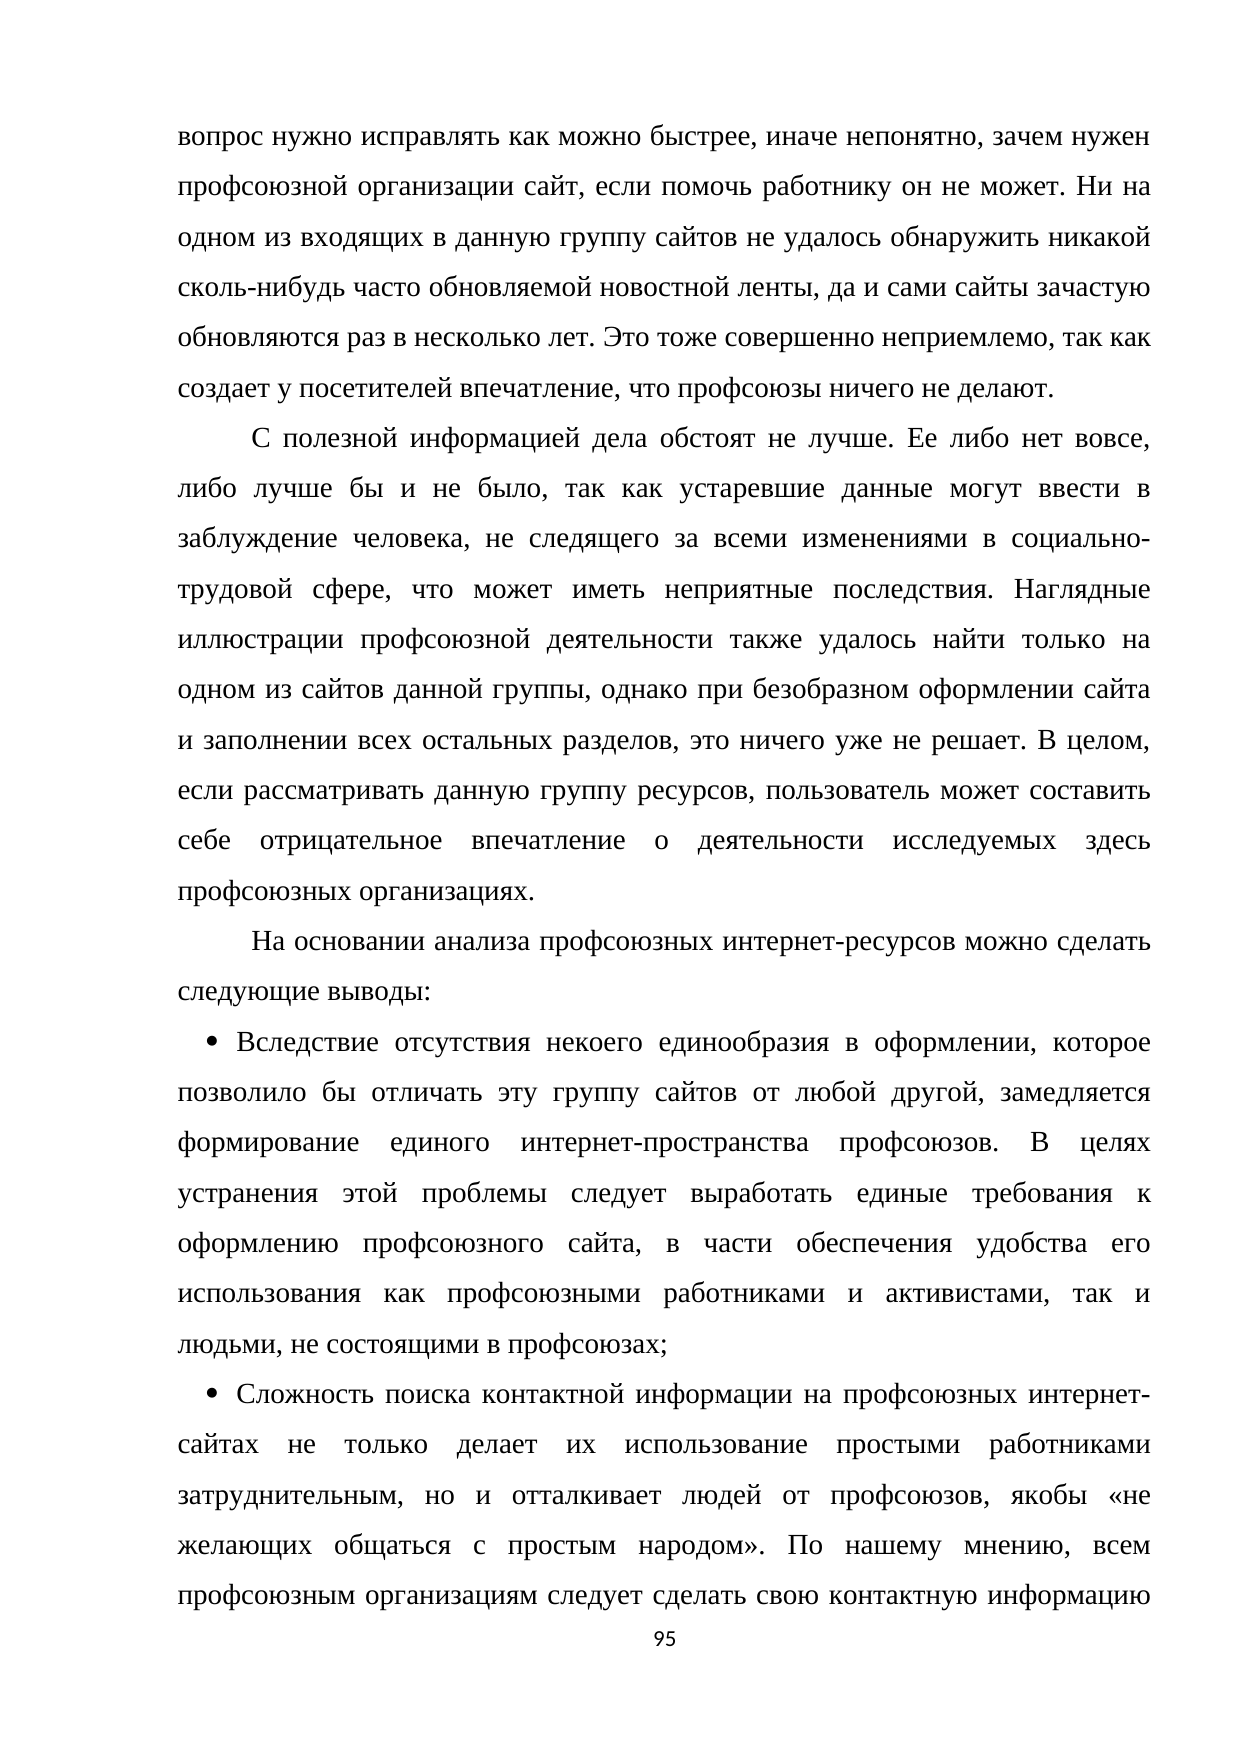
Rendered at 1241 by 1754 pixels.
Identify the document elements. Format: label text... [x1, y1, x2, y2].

text С полезной информацией дела обстоят не лучше. Ее либо нет вовсе, либо лучше бы и не было, так как устаревшие данные могут ввести в заблуждение человека, не следящего за всеми изменениями в социально-трудовой сфере, что может иметь неприятные последствия. Наглядные иллюстрации профсоюзной деятельности также удалось найти только на одном из сайтов данной группы, однако при безобразном оформлении сайта и заполнении всех остальных разделов, это ничего уже не решает. В целом, если рассматривать данную группу ресурсов, пользователь может составить себе отрицательное впечатление о деятельности исследуемых здесь профсоюзных организациях. [177, 420, 1152, 906]
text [177, 118, 1152, 403]
list Вследствие отсутствия некоего единообразия в оформлении, которое позволило бы отличать эту группу сайтов от любой другой, замедляется формирование единого интернет-пространства профсоюзов. В целях устранения этой проблемы следует выработать единые требования к оформлению профсоюзного сайта, в части обеспечения удобства его использования как профсоюзными работниками и активистами, так и людьми, не состоящими в профсоюзах; [177, 1024, 1152, 1359]
text На основании анализа профсоюзных интернет-ресурсов можно сделать следующие выводы: [177, 923, 1152, 1007]
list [177, 1376, 1152, 1611]
